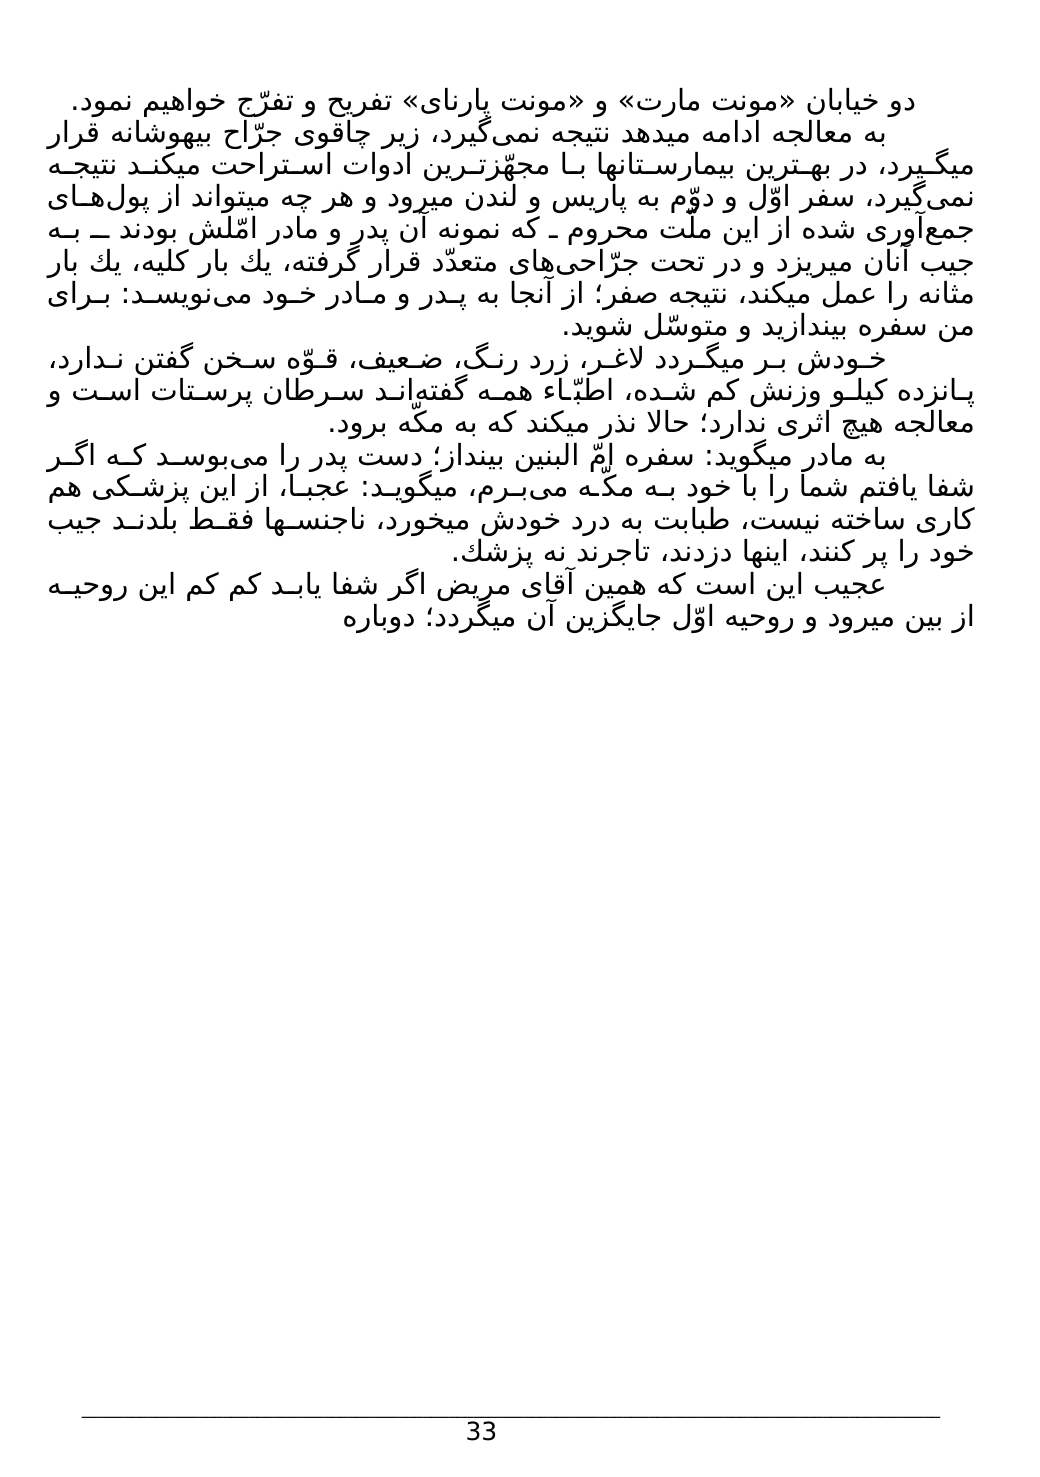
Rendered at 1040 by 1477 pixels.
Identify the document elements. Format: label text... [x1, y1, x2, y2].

text خودش بر میگردد لاغر، زرد رنگ، ضعیف، قوّه سخن گفتن ندارد، پانزده كیلو وزنش كم شده، اطبّاء همه گفته‌اند سرطان پرستات است و معالجه هیچ اثرى ندارد؛ حالا نذر میكند كه به مكّه برود. [47, 342, 975, 439]
text دو خیابان «مونت مارت» و «مونت پارناى» تفریح و تفرّج خواهیم نمود. [47, 84, 975, 117]
text عجیب این است كه همین آقاى مریض اگر شفا یابد كم كم این روحیه از بین میرود و روحیه اوّل جایگزین آن میگردد؛ دوباره‌ [47, 568, 975, 633]
text به مادر میگوید: سفره امّ البنین بینداز؛ دست پدر را مى‌بوسد كه اگر شفا یافتم شما را با خود به مكّه مى‌برم، میگوید: عجبا، از این پزشكى هم كارى ساخته نیست، طبابت به درد خودش میخورد، ناجنسها فقط بلدند جیب خود را پر كنند، اینها دزدند، تاجرند نه پزشك. [47, 439, 975, 568]
text به معالجه ادامه میدهد نتیجه نمى‌گیرد، زیر چاقوى جرّاح بیهوشانه قرار میگیرد، در بهترین بیمارستانها با مجهّزترین ادوات استراحت میكند نتیجه نمى‌گیرد، سفر اوّل و دوّم به پاریس و لندن میرود و هر چه میتواند از پول‌هاى جمع‌آورى شده از این ملّت محروم ـ كه نمونه آن پدر و مادر امّلش بودند ـ به جیب آنان میریزد و در تحت جرّاحى‌هاى متعدّد قرار گرفته، یك بار كلیه، یك بار مثانه را عمل میكند، نتیجه صفر؛ از آنجا به پدر و مادر خود مى‌نویسد: براى من سفره بیندازید و متوسّل شوید. [47, 117, 975, 342]
